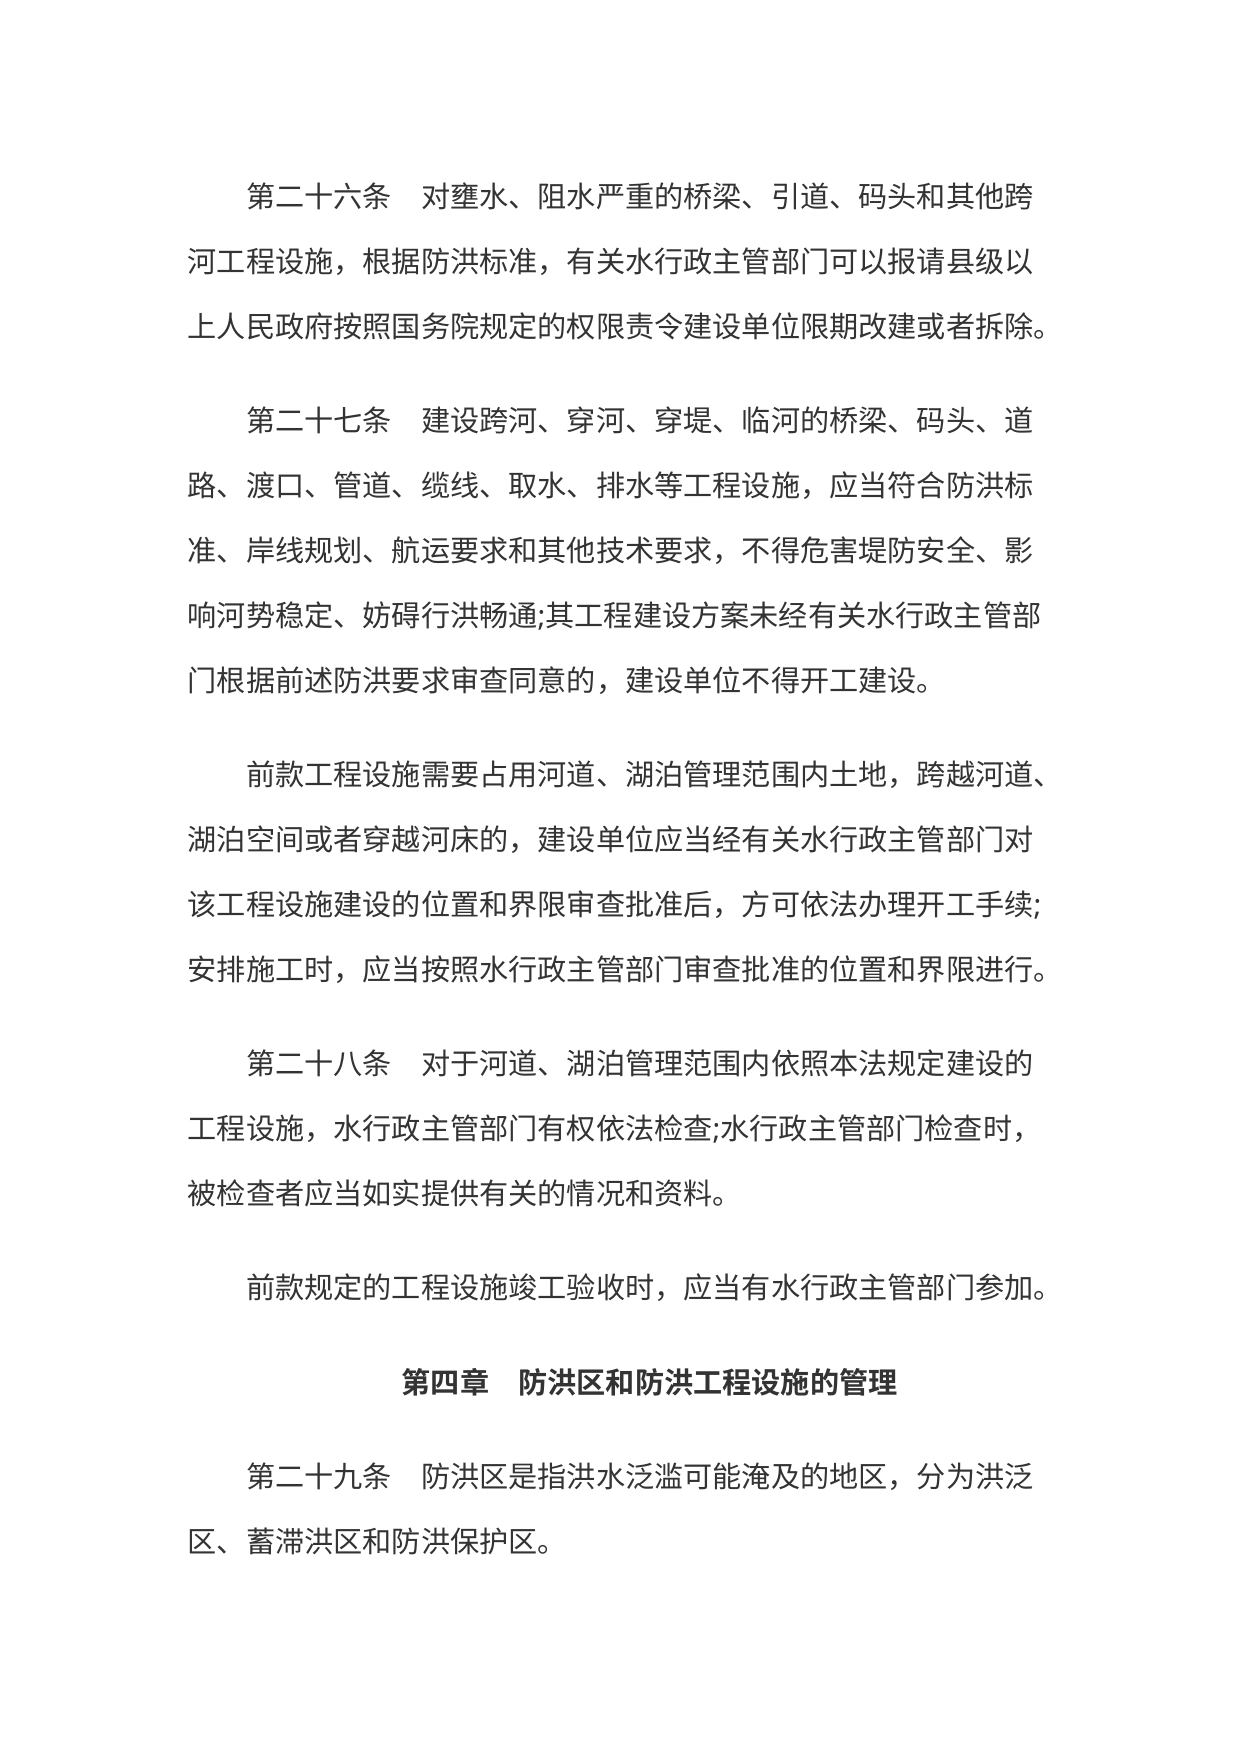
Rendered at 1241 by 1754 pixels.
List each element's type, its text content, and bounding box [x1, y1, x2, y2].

text 前款工程设施需要占用河道、湖泊管理范围内土地，跨越河道、湖泊空间或者穿越河床的，建设单位应当经有关水行政主管部门对该工程设施建设的位置和界限审查批准后，方可依法办理开工手续;安排施工时，应当按照水行政主管部门审查批准的位置和界限进行。 [187, 740, 1053, 1000]
text 第二十六条 对壅水、阻水严重的桥梁、引道、码头和其他跨河工程设施，根据防洪标准，有关水行政主管部门可以报请县级以上人民政府按照国务院规定的权限责令建设单位限期改建或者拆除。 [187, 162, 1053, 357]
text 第二十九条 防洪区是指洪水泛滥可能淹及的地区，分为洪泛区、蓄滞洪区和防洪保护区。 [187, 1442, 1053, 1572]
text 第二十七条 建设跨河、穿河、穿堤、临河的桥梁、码头、道路、渡口、管道、缆线、取水、排水等工程设施，应当符合防洪标准、岸线规划、航运要求和其他技术要求，不得危害堤防安全、影响河势稳定、妨碍行洪畅通;其工程建设方案未经有关水行政主管部门根据前述防洪要求审查同意的，建设单位不得开工建设。 [187, 386, 1053, 711]
text 前款规定的工程设施竣工验收时，应当有水行政主管部门参加。 [187, 1254, 1053, 1319]
text 第二十八条 对于河道、湖泊管理范围内依照本法规定建设的工程设施，水行政主管部门有权依法检查;水行政主管部门检查时，被检查者应当如实提供有关的情况和资料。 [187, 1029, 1053, 1224]
text 第四章 防洪区和防洪工程设施的管理 [187, 1348, 1053, 1413]
